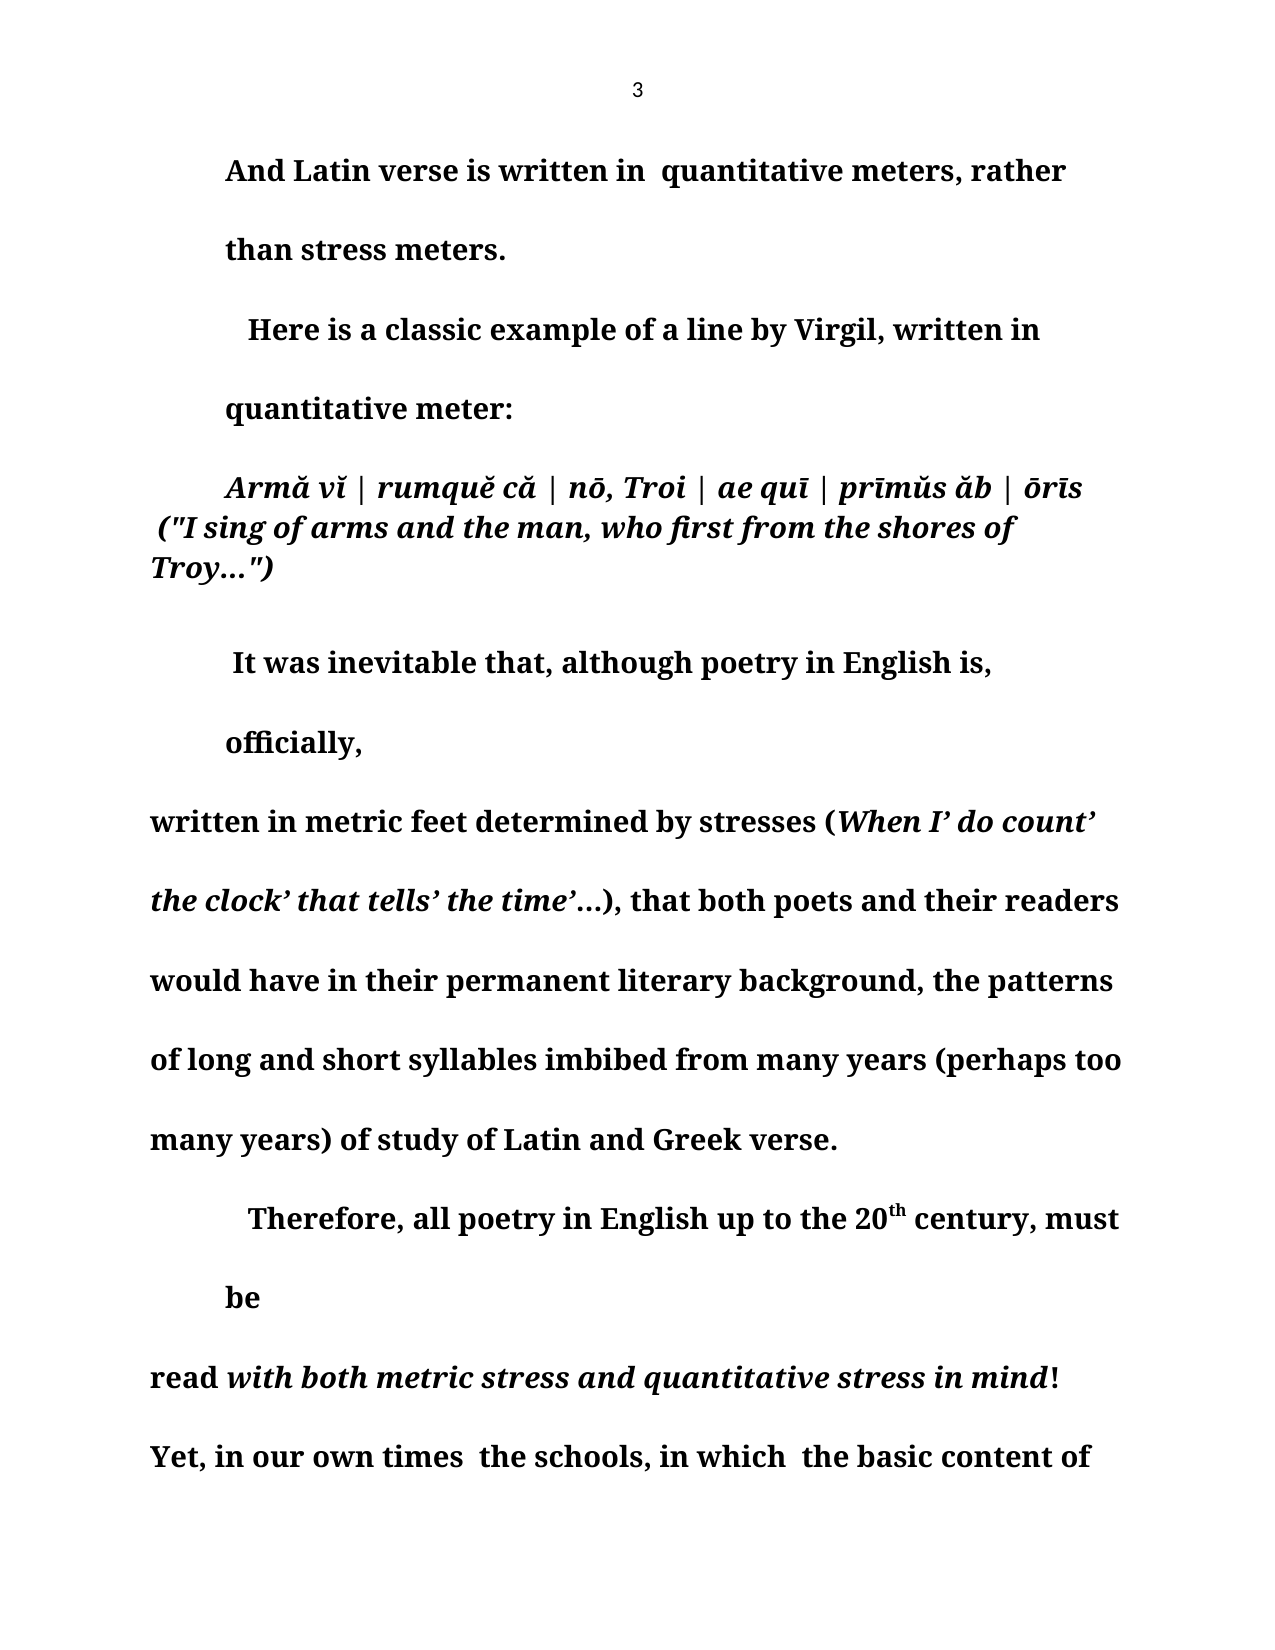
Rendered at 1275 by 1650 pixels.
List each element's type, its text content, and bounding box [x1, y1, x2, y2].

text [150, 1357, 1125, 1476]
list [225, 150, 1125, 269]
list Armă vĭ | rumquĕ că | nō, Troi | ae quī | prīmŭs ăb | ōrīs [225, 467, 1125, 507]
list Here is a classic example of a line by Virgil, written in quantitative meter: [225, 309, 1125, 428]
text written in metric feet determined by stresses (When I’ do count’ the clock’ that tells’ the time’…), that both poets and their readers would have in their permanent literary background, the patterns of long and short syllables imbibed from many years (perhaps too many years) of study of Latin and Greek verse. [150, 801, 1125, 1158]
list It was inevitable that, although poetry in English is, officially, [225, 643, 1125, 762]
text ("I sing of arms and the man, who first from the shores of Troy...") [150, 507, 1125, 587]
list Therefore, all poetry in English up to the 20th century, must be [225, 1198, 1125, 1317]
